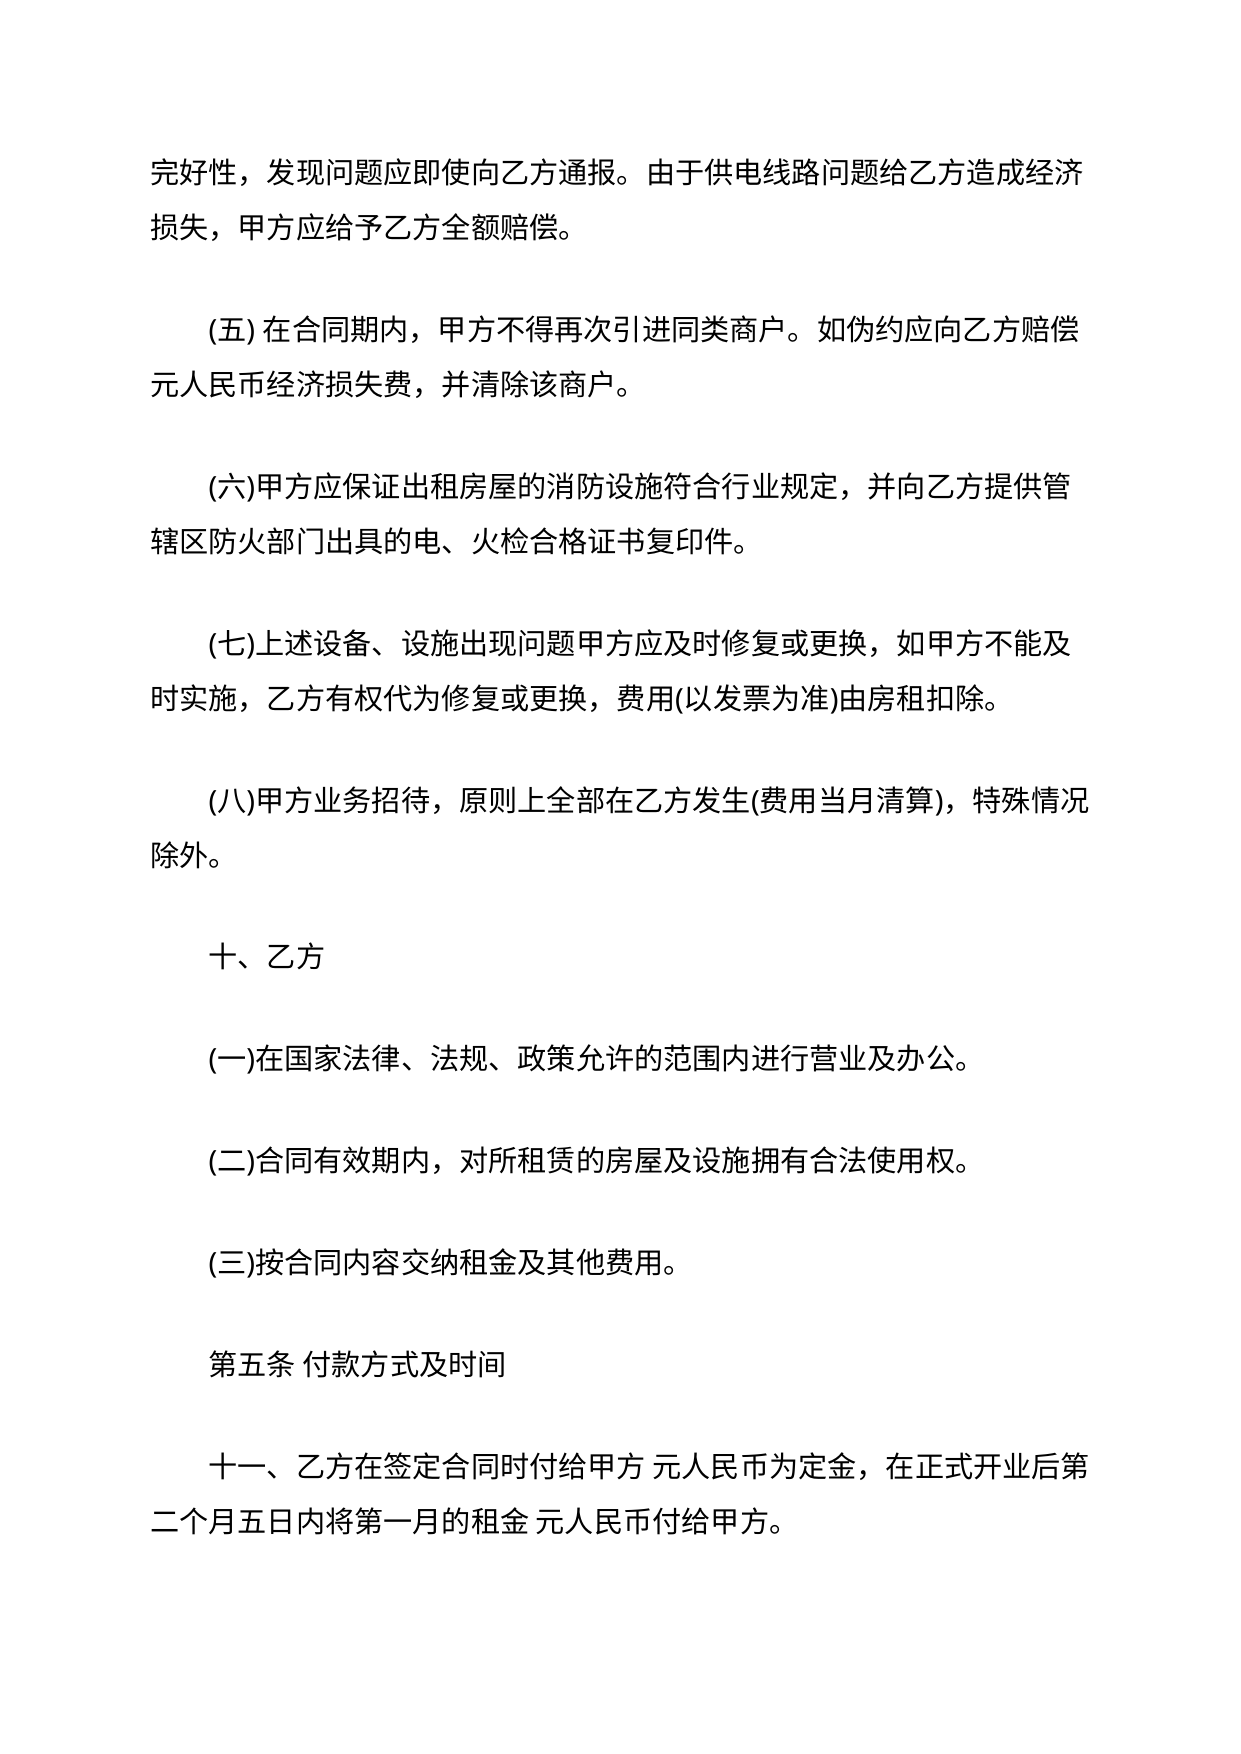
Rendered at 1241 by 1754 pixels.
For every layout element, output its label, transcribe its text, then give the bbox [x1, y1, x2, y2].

text (二)合同有效期内，对所租赁的房屋及设施拥有合法使用权。 [150, 1138, 1090, 1180]
text (六)甲方应保证出租房屋的消防设施符合行业规定，并向乙方提供管辖区防火部门出具的电、火检合格证书复印件。 [150, 463, 1090, 561]
text (一)在国家法律、法规、政策允许的范围内进行营业及办公。 [150, 1036, 1090, 1078]
text 第五条 付款方式及时间 [150, 1342, 1090, 1384]
text (七)上述设备、设施出现问题甲方应及时修复或更换，如甲方不能及时实施，乙方有权代为修复或更换，费用(以发票为准)由房租扣除。 [150, 620, 1090, 718]
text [150, 150, 1090, 247]
text (五) 在合同期内，甲方不得再次引进同类商户。如伪约应向乙方赔偿 元人民币经济损失费，并清除该商户。 [150, 307, 1090, 404]
text (八)甲方业务招待，原则上全部在乙方发生(费用当月清算)，特殊情况除外。 [150, 777, 1090, 874]
text 十、乙方 [150, 934, 1090, 976]
text (三)按合同内容交纳租金及其他费用。 [150, 1240, 1090, 1282]
text 十一、乙方在签定合同时付给甲方 元人民币为定金，在正式开业后第二个月五日内将第一月的租金 元人民币付给甲方。 [150, 1443, 1090, 1541]
